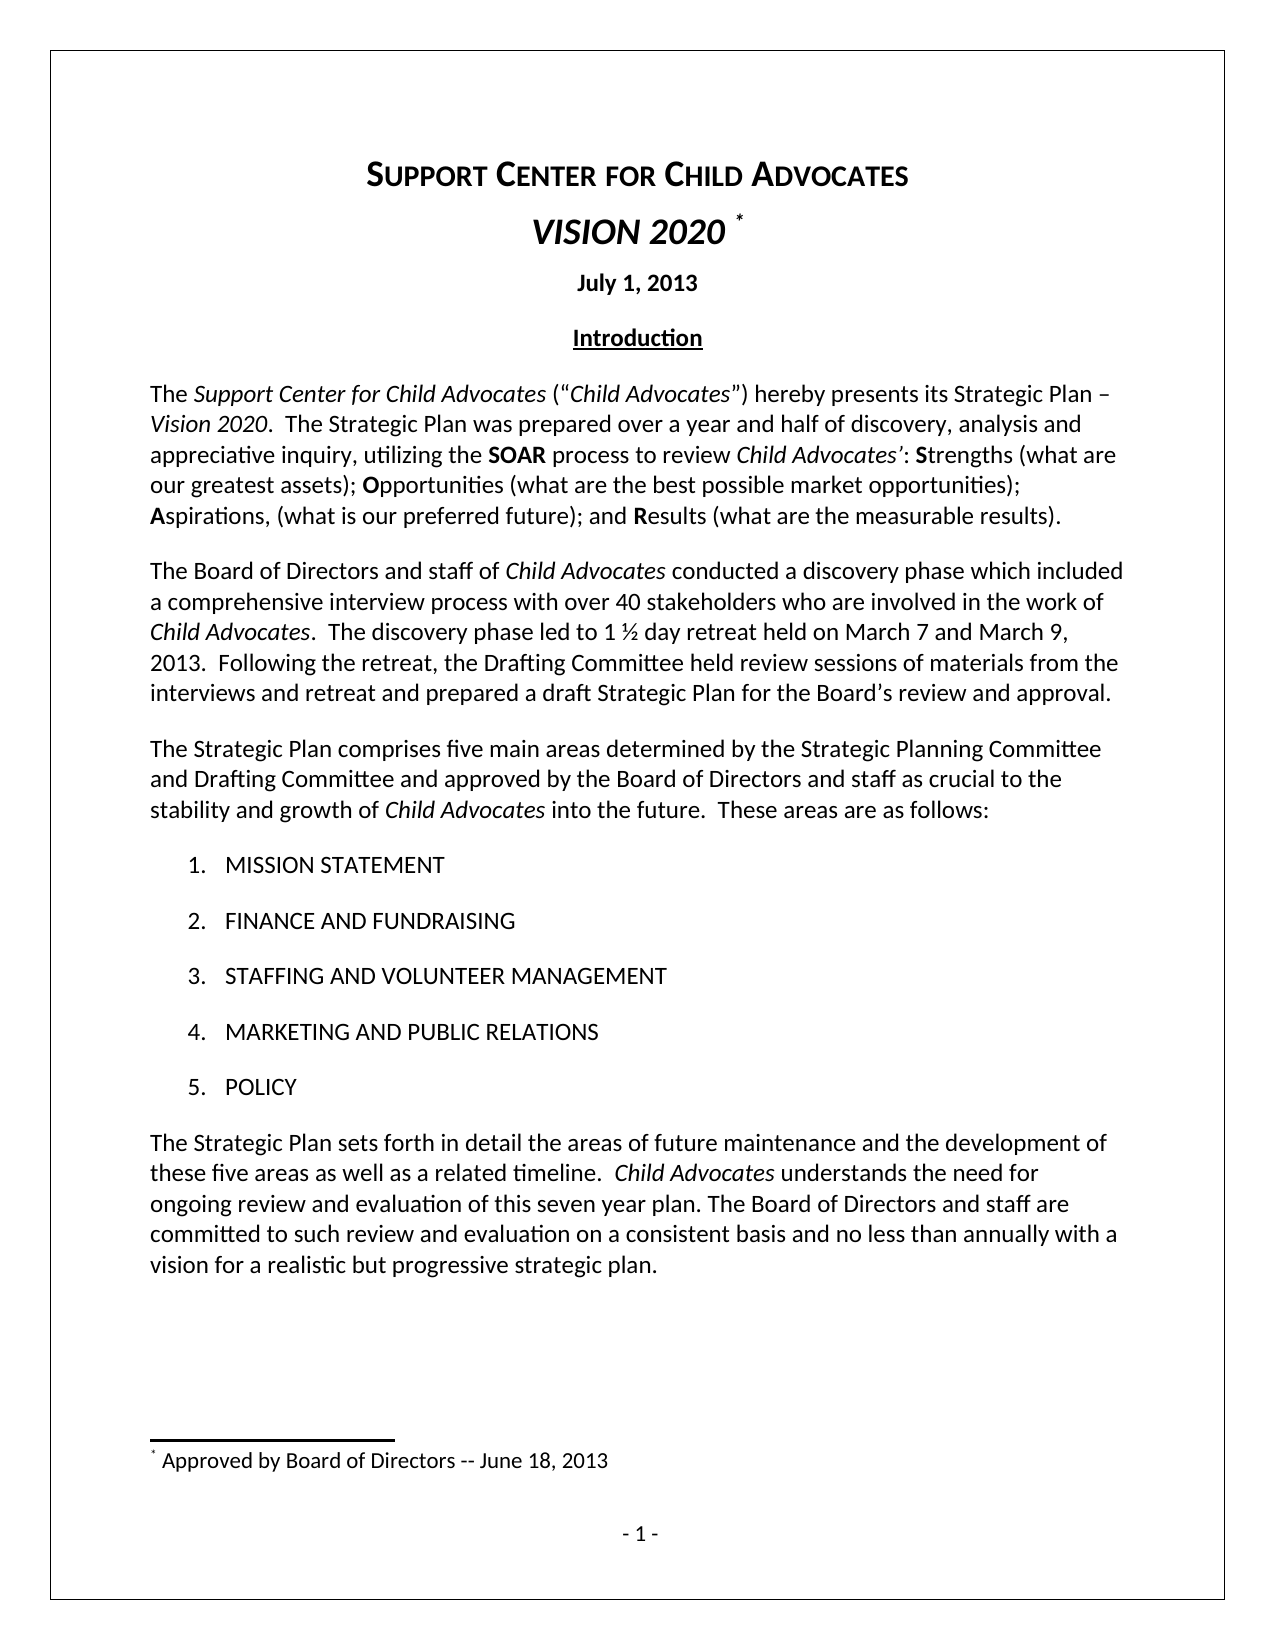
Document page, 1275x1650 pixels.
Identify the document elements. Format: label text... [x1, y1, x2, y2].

list FINANCE AND FUNDRAISING [187, 905, 1125, 936]
list POLICY [187, 1072, 1125, 1102]
title Introduction [150, 322, 1125, 353]
list MARKETING AND PUBLIC RELATIONS [187, 1016, 1125, 1047]
title July 1, 2013 [150, 267, 1125, 297]
list STAFFING AND VOLUNTEER MANAGEMENT [187, 961, 1125, 991]
text The Support Center for Child Advocates (“Child Advocates”) hereby presents its Strategic Plan – Vision 2020. The Strategic Plan was prepared over a year and half of discovery, analysis and appreciative inquiry, utilizing the SOAR process to review Child Advocates’: Strengths (what are our greatest assets); Opportunities (what are the best possible market opportunities); Aspirations, (what is our preferred future); and Results (what are the measurable results). [150, 378, 1125, 530]
title VISION 2020 [150, 208, 1125, 254]
text The Board of Directors and staff of Child Advocates conducted a discovery phase which included a comprehensive interview process with over 40 stakeholders who are involved in the work of Child Advocates. The discovery phase led to 1 ½ day retreat held on March 7 and March 9, 2013. Following the retreat, the Drafting Committee held review sessions of materials from the interviews and retreat and prepared a draft Strategic Plan for the Board’s review and approval. [150, 555, 1125, 708]
list MISSION STATEMENT [187, 849, 1125, 880]
text The Strategic Plan sets forth in detail the areas of future maintenance and the development of these five areas as well as a related timeline. Child Advocates understands the need for ongoing review and evaluation of this seven year plan. The Board of Directors and staff are committed to such review and evaluation on a consistent basis and no less than annually with a vision for a realistic but progressive strategic plan. [150, 1127, 1125, 1280]
text The Strategic Plan comprises five main areas determined by the Strategic Planning Committee and Drafting Committee and approved by the Board of Directors and staff as crucial to the stability and growth of Child Advocates into the future. These areas are as follows: [150, 733, 1125, 824]
title Support Center for Child Advocates [150, 150, 1125, 196]
